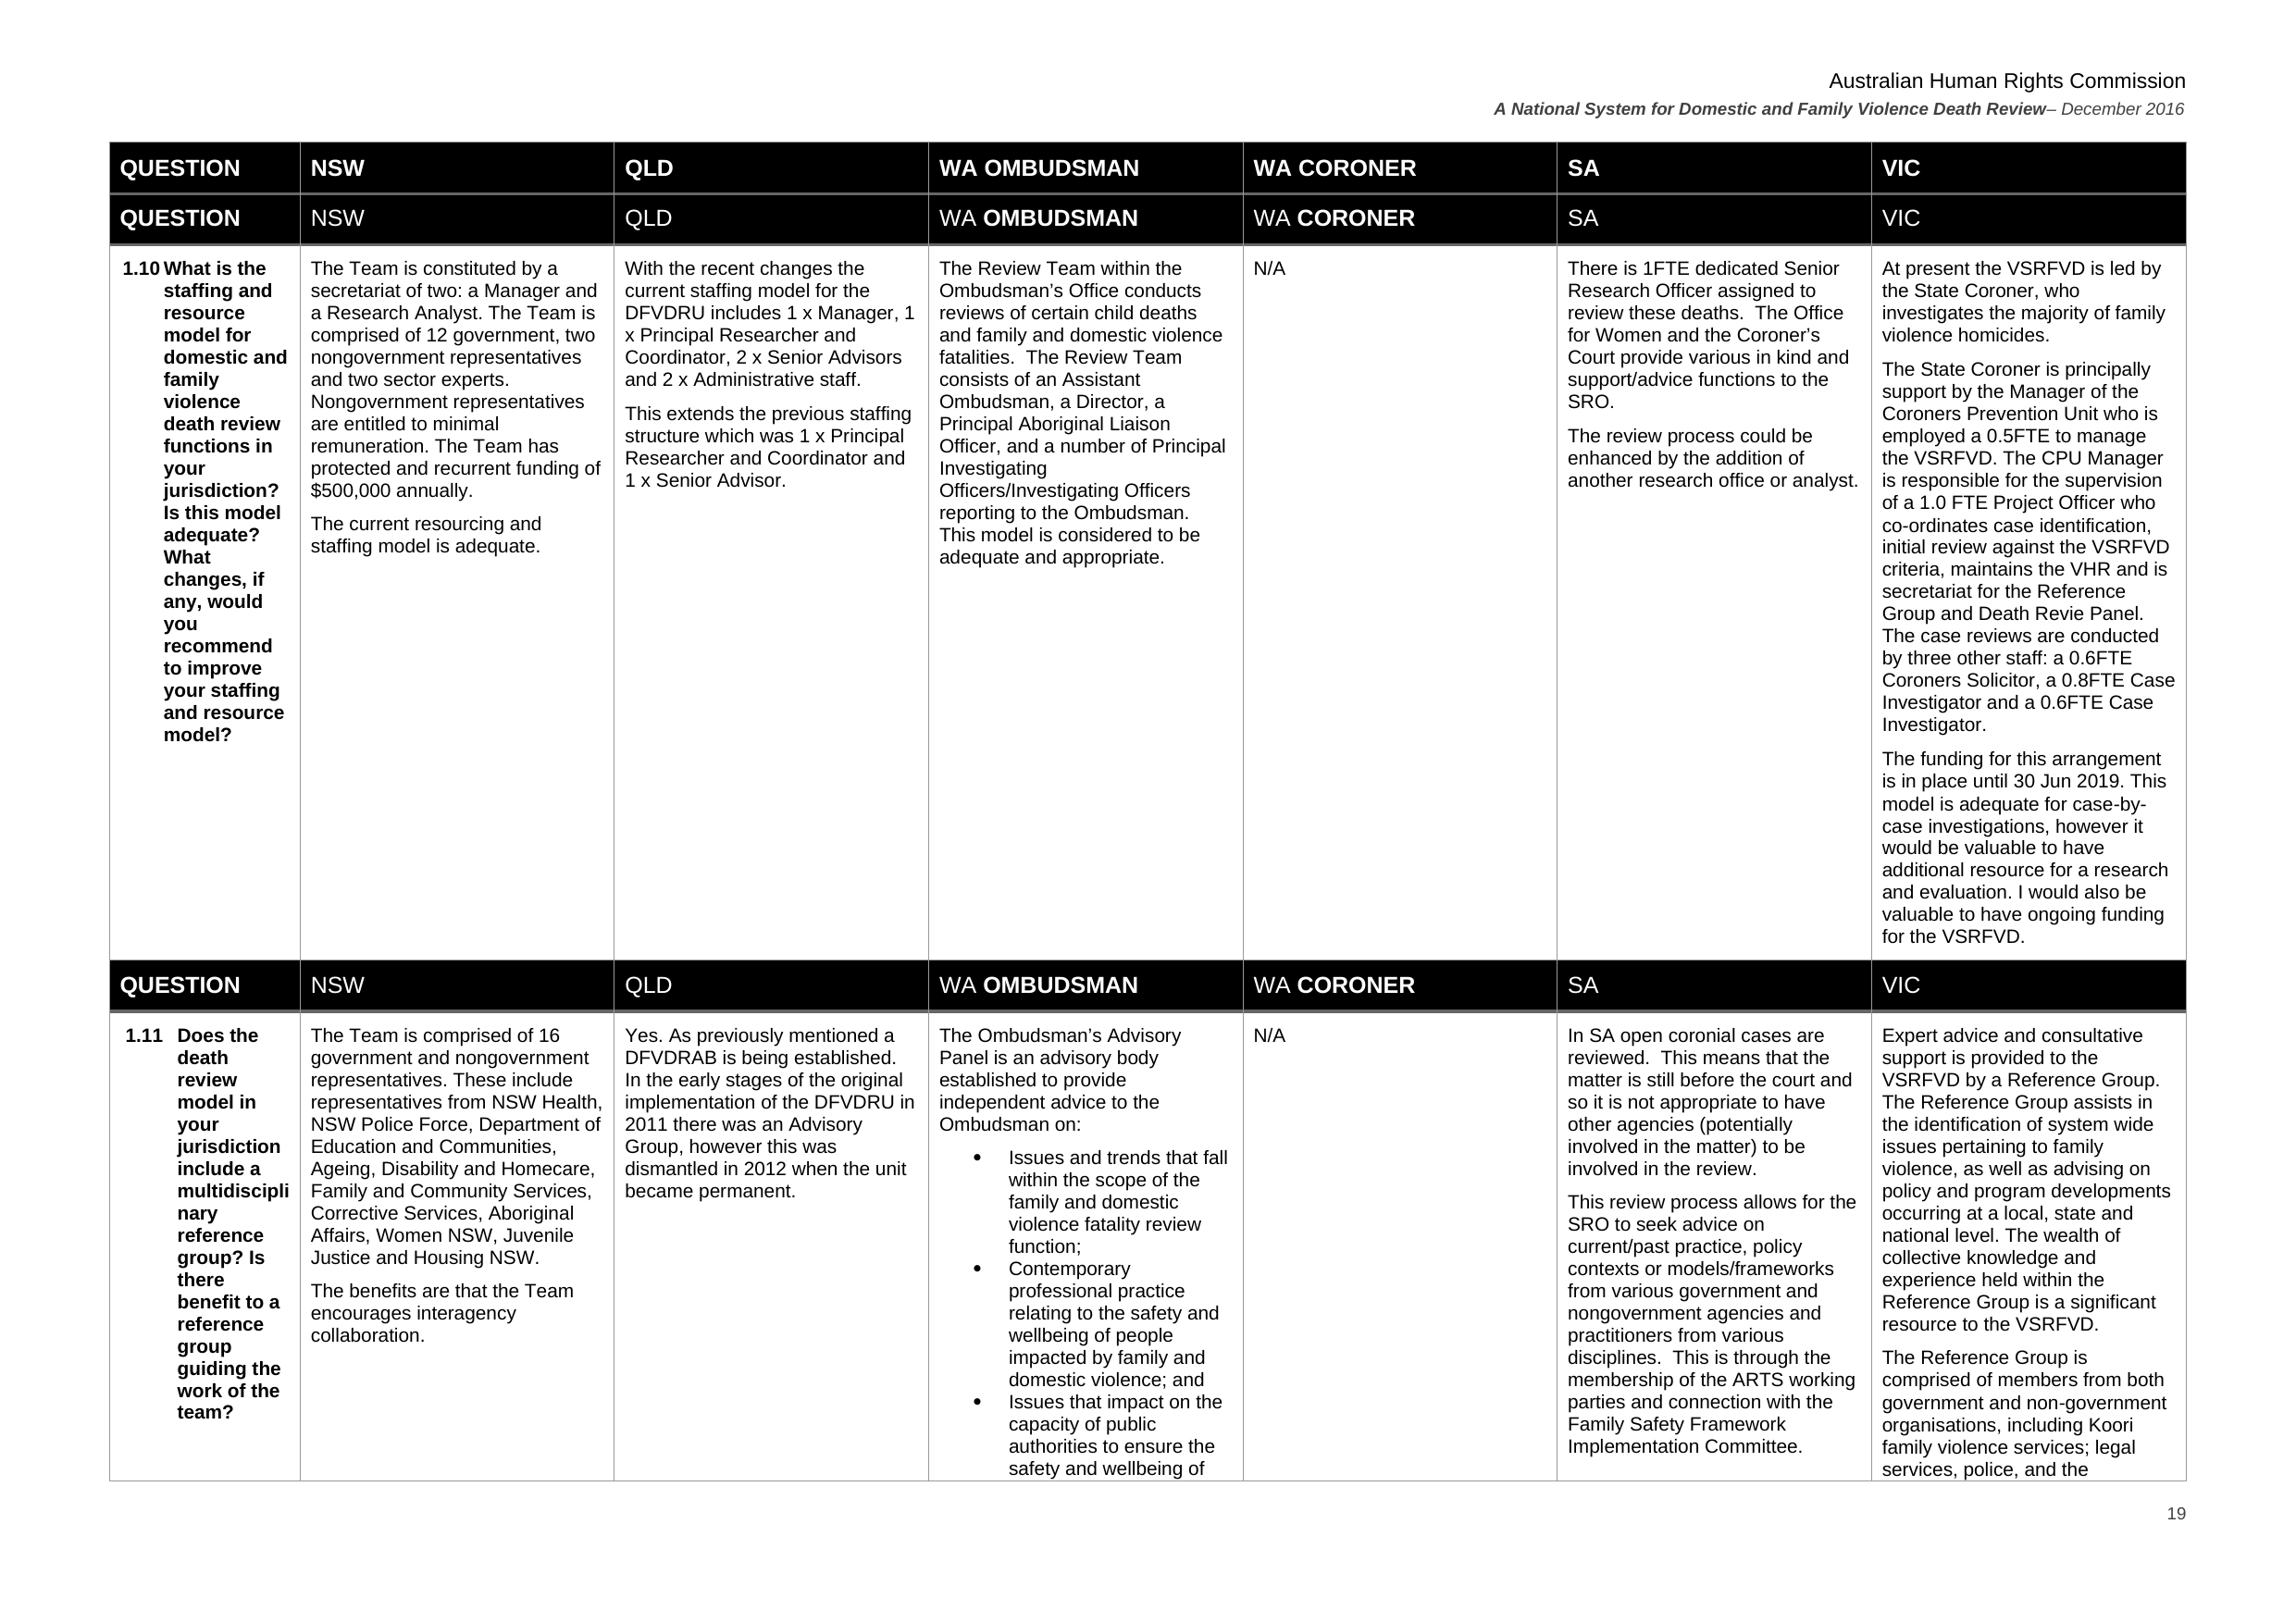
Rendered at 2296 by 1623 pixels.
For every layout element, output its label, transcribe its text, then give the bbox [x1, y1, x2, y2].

table_header QLD [614, 142, 928, 192]
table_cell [1558, 1013, 1871, 1481]
table_cell WA OMBUDSMAN [929, 960, 1243, 1010]
table_cell The Review Team within the Ombudsman’s Office conducts reviews of certain child deaths and family and domestic violence fatalities. The Review Team consists of an Assistant Ombudsman, a Director, a Principal Aboriginal Liaison Officer, and a number of Principal Investigating Officers/Investigating Officers reporting to the Ombudsman. This model is considered to be adequate and appropriate. [929, 246, 1243, 960]
table_cell QLD [614, 960, 928, 1010]
table_header WA CORONER [1244, 142, 1557, 192]
table_header WA OMBUDSMAN [929, 142, 1243, 192]
table_cell NSW [301, 195, 614, 243]
table_cell WA CORONER [1244, 960, 1557, 1010]
table_cell With the recent changes the current staffing model for the DFVDRU includes 1 x Manager, 1 x Principal Researcher and Coordinator, 2 x Senior Advisors and 2 x Administrative staff. This extends the previous staffing structure which was 1 x Principal Researcher and Coordinator and 1 x Senior Advisor. [614, 246, 928, 960]
table_cell N/A [1244, 1013, 1557, 1481]
table_header QUESTION [110, 142, 300, 192]
table_cell VIC [1872, 960, 2186, 1010]
table_cell NSW [301, 960, 614, 1010]
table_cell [614, 1013, 928, 1481]
table_header SA [1558, 142, 1871, 192]
table_cell QUESTION [110, 960, 300, 1010]
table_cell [929, 1013, 1243, 1481]
table_cell N/A [1244, 246, 1557, 960]
table_cell At present the VSRFVD is led by the State Coroner, who investigates the majority of family violence homicides. The State Coroner is principally support by the Manager of the Coroners Prevention Unit who is employed a 0.5FTE to manage the VSRFVD. The CPU Manager is responsible for the supervision of a 1.0 FTE Project Officer who co‐ordinates case identification, initial review against the VSRFVD criteria, maintains the VHR and is secretariat for the Reference Group and Death Revie Panel. The case reviews are conducted by three other staff: a 0.6FTE Coroners Solicitor, a 0.8FTE Case Investigator and a 0.6FTE Case Investigator. The funding for this arrangement is in place until 30 Jun 2019. This model is adequate for case‐by‐case investigations, however it would be valuable to have additional resource for a research and evaluation. I would also be valuable to have ongoing funding for the VSRFVD. [1872, 246, 2186, 960]
table_cell SA [1558, 195, 1871, 243]
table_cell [1872, 1013, 2186, 1481]
table_cell The Team is constituted by a secretariat of two: a Manager and a Research Analyst. The Team is comprised of 12 government, two nongovernment representatives and two sector experts. Nongovernment representatives are entitled to minimal remuneration. The Team has protected and recurrent funding of $500,000 annually. The current resourcing and staffing model is adequate. [301, 246, 614, 960]
table_header VIC [1872, 142, 2186, 192]
table_cell SA [1558, 960, 1871, 1010]
table_cell WA OMBUDSMAN [929, 195, 1243, 243]
table_header NSW [301, 142, 614, 192]
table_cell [110, 1013, 300, 1481]
table_cell There is 1FTE dedicated Senior Research Officer assigned to review these deaths. The Office for Women and the Coroner’s Court provide various in kind and support/advice functions to the SRO. The review process could be enhanced by the addition of another research office or analyst. [1558, 246, 1871, 960]
table_cell QUESTION [110, 195, 300, 243]
table_cell What is the staffing and resource model for domestic and family violence death review functions in your jurisdiction? Is this model adequate? What changes, if any, would you recommend to improve your staffing and resource model? [110, 246, 300, 960]
table_cell WA CORONER [1244, 195, 1557, 243]
table_cell VIC [1872, 195, 2186, 243]
table_cell QLD [614, 195, 928, 243]
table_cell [301, 1013, 614, 1481]
